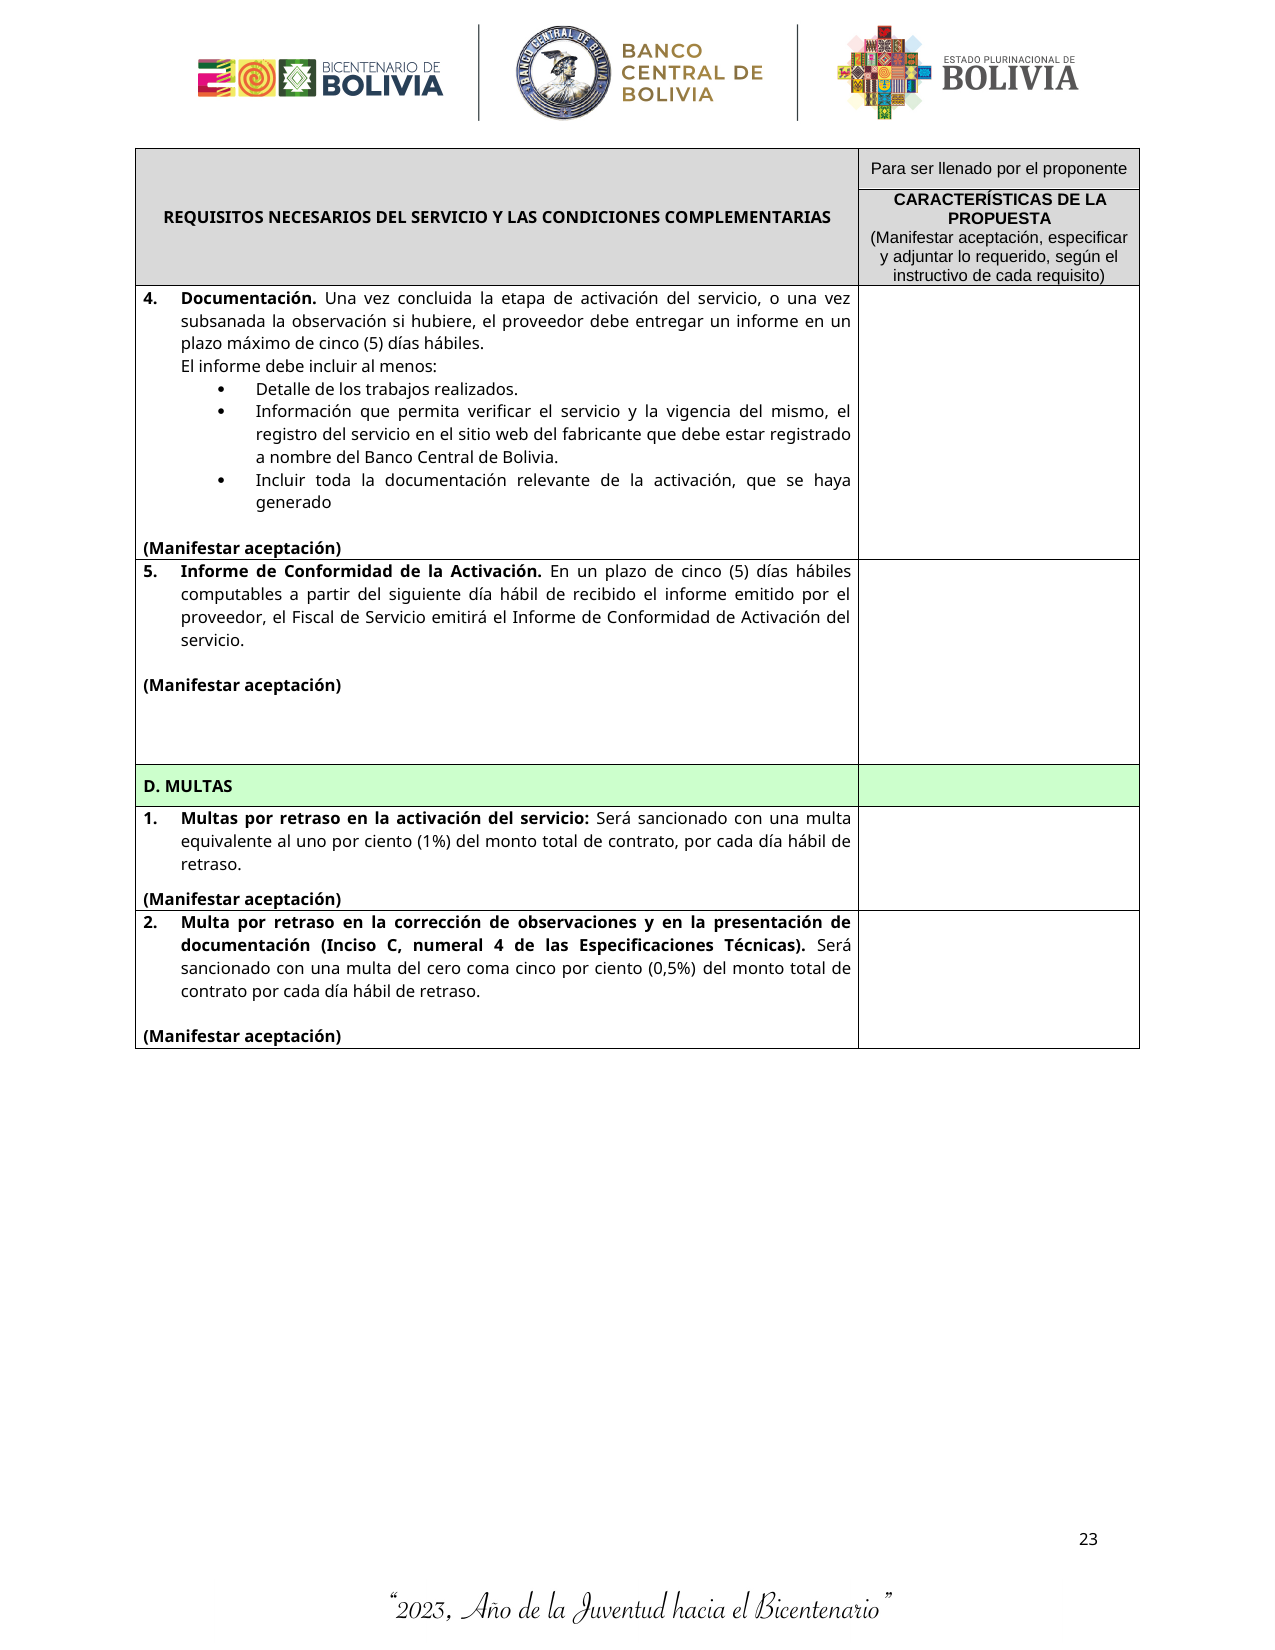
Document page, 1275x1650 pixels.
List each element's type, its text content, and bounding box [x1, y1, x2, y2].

table_cell D. MULTAS [136, 765, 858, 806]
table_cell Documentación. Una vez concluida la etapa de activación del servicio, o una vez subsanada la observación si hubiere, el proveedor debe entregar un informe en un plazo máximo de cinco (5) días hábiles. El informe debe incluir al menos: Detalle de los trabajos realizados. Información que permita verificar el servicio y la vigencia del mismo, el registro del servicio en el sitio web del fabricante que debe estar registrado a nombre del Banco Central de Bolivia. Incluir toda la documentación relevante de la activación, que se haya generado (Manifestar aceptación) [136, 286, 858, 559]
picture [0, 8, 1275, 124]
table_cell [859, 765, 1139, 806]
table_cell Informe de Conformidad de la Activación. En un plazo de cinco (5) días hábiles computables a partir del siguiente día hábil de recibido el informe emitido por el proveedor, el Fiscal de Servicio emitirá el Informe de Conformidad de Activación del servicio. (Manifestar aceptación) [136, 560, 858, 764]
table_cell Multas por retraso en la activación del servicio: Será sancionado con una multa equivalente al uno por ciento (1%) del monto total de contrato, por cada día hábil de retraso. (Manifestar aceptación) [136, 807, 858, 910]
table_cell [859, 286, 1139, 559]
table_cell [859, 911, 1139, 1047]
table_header Para ser llenado por el proponente [859, 149, 1139, 188]
table_header REQUISITOS NECESARIOS DEL SERVICIO Y LAS CONDICIONES COMPLEMENTARIAS [136, 149, 858, 285]
table_cell [859, 807, 1139, 910]
picture [3, 1579, 1275, 1643]
table_cell Multa por retraso en la corrección de observaciones y en la presentación de documentación (Inciso C, numeral 4 de las Especificaciones Técnicas). Será sancionado con una multa del cero coma cinco por ciento (0,5%) del monto total de contrato por cada día hábil de retraso. (Manifestar aceptación) [136, 911, 858, 1047]
table_cell [859, 560, 1139, 764]
table_cell CARACTERÍSTICAS DE LA PROPUESTA (Manifestar aceptación, especificar y adjuntar lo requerido, según el instructivo de cada requisito) [859, 190, 1139, 285]
